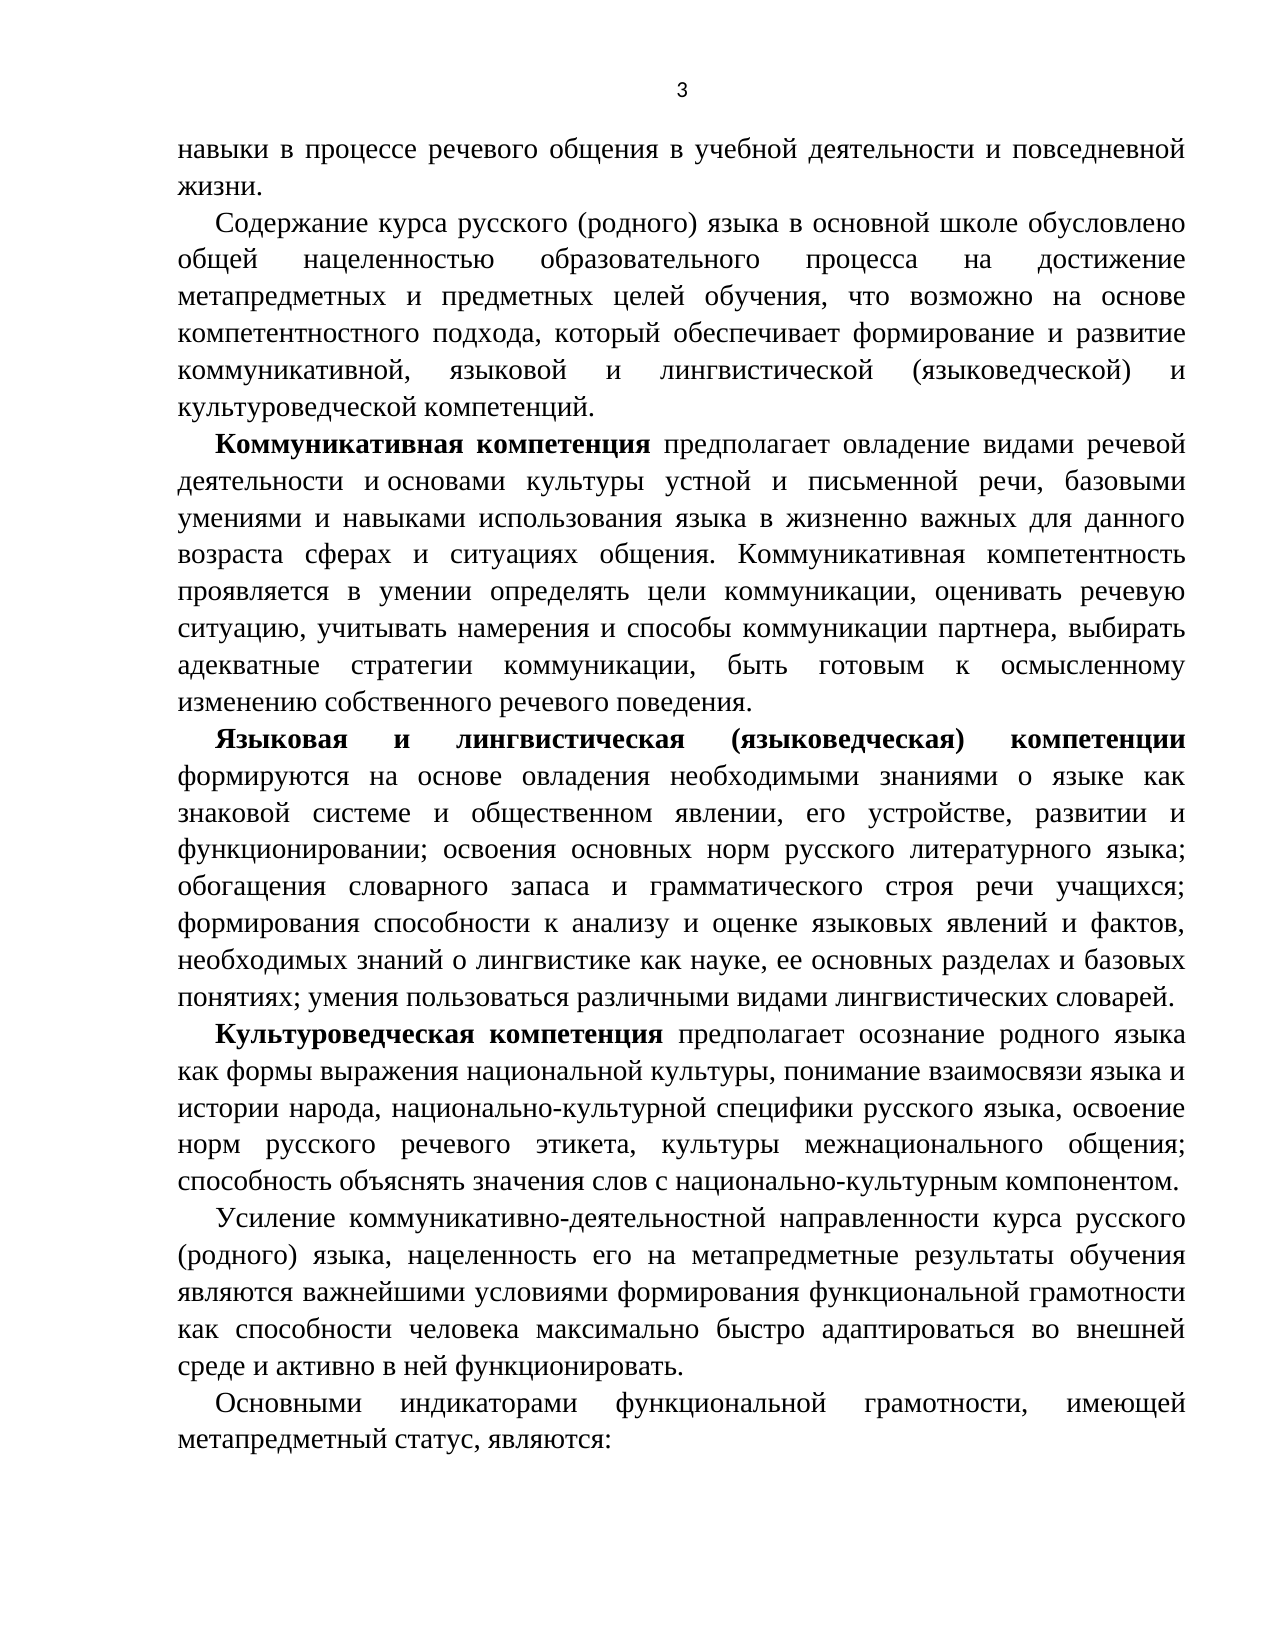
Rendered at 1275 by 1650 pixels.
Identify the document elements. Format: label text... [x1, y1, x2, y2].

text Усиление коммуникативно-деятельностной направленности курса русского (родного) языка, нацеленность его на метапредметные результаты обучения являются важнейшими условиями формирования функциональной грамотности как способности человека максимально быстро адаптироваться во внешней среде и активно в ней функционировать. [177, 1200, 1186, 1381]
text Культуроведческая компетенция предполагает осознание родного языка как формы выражения национальной культуры, понимание взаимосвязи языка и истории народа, национально-культурной специфики русского языка, освоение норм русского речевого этикета, культуры межнационального общения; способность объяснять значения слов с национально-культурным компонентом. [177, 1016, 1186, 1197]
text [177, 131, 1186, 201]
text Содержание курса русского (родного) языка в основной школе обусловлено общей нацеленностью образовательного процесса на достижение метапредметных и предметных целей обучения, что возможно на основе компетентностного подхода, который обеспечивает формирование и развитие коммуникативной, языковой и лингвистической (языковедческой) и культуроведческой компетенций. [177, 205, 1186, 423]
text Языковая и лингвистическая (языковедческая) компетенции формируются на основе овладения необходимыми знаниями о языке как знаковой системе и общественном явлении, его устройстве, развитии и функционировании; освоения основных норм русского литературного языка; обогащения словарного запаса и грамматического строя речи учащихся; формирования способности к анализу и оценке языковых явлений и фактов, необходимых знаний о лингвистике как науке, ее основных разделах и базовых понятиях; умения пользоваться различными видами лингвистических словарей. [177, 721, 1186, 1013]
text Основными индикаторами функциональной грамотности, имеющей метапредметный статус, являются: [177, 1385, 1186, 1455]
text Коммуникативная компетенция предполагает овладение видами речевой деятельности и основами культуры устной и письменной речи, базовыми умениями и навыками использования языка в жизненно важных для данного возраста сферах и ситуациях общения. Коммуникативная компетентность проявляется в умении определять цели коммуникации, оценивать речевую ситуацию, учитывать намерения и способы коммуникации партнера, выбирать адекватные стратегии коммуникации, быть готовым к осмысленному изменению собственного речевого поведения. [177, 426, 1186, 718]
